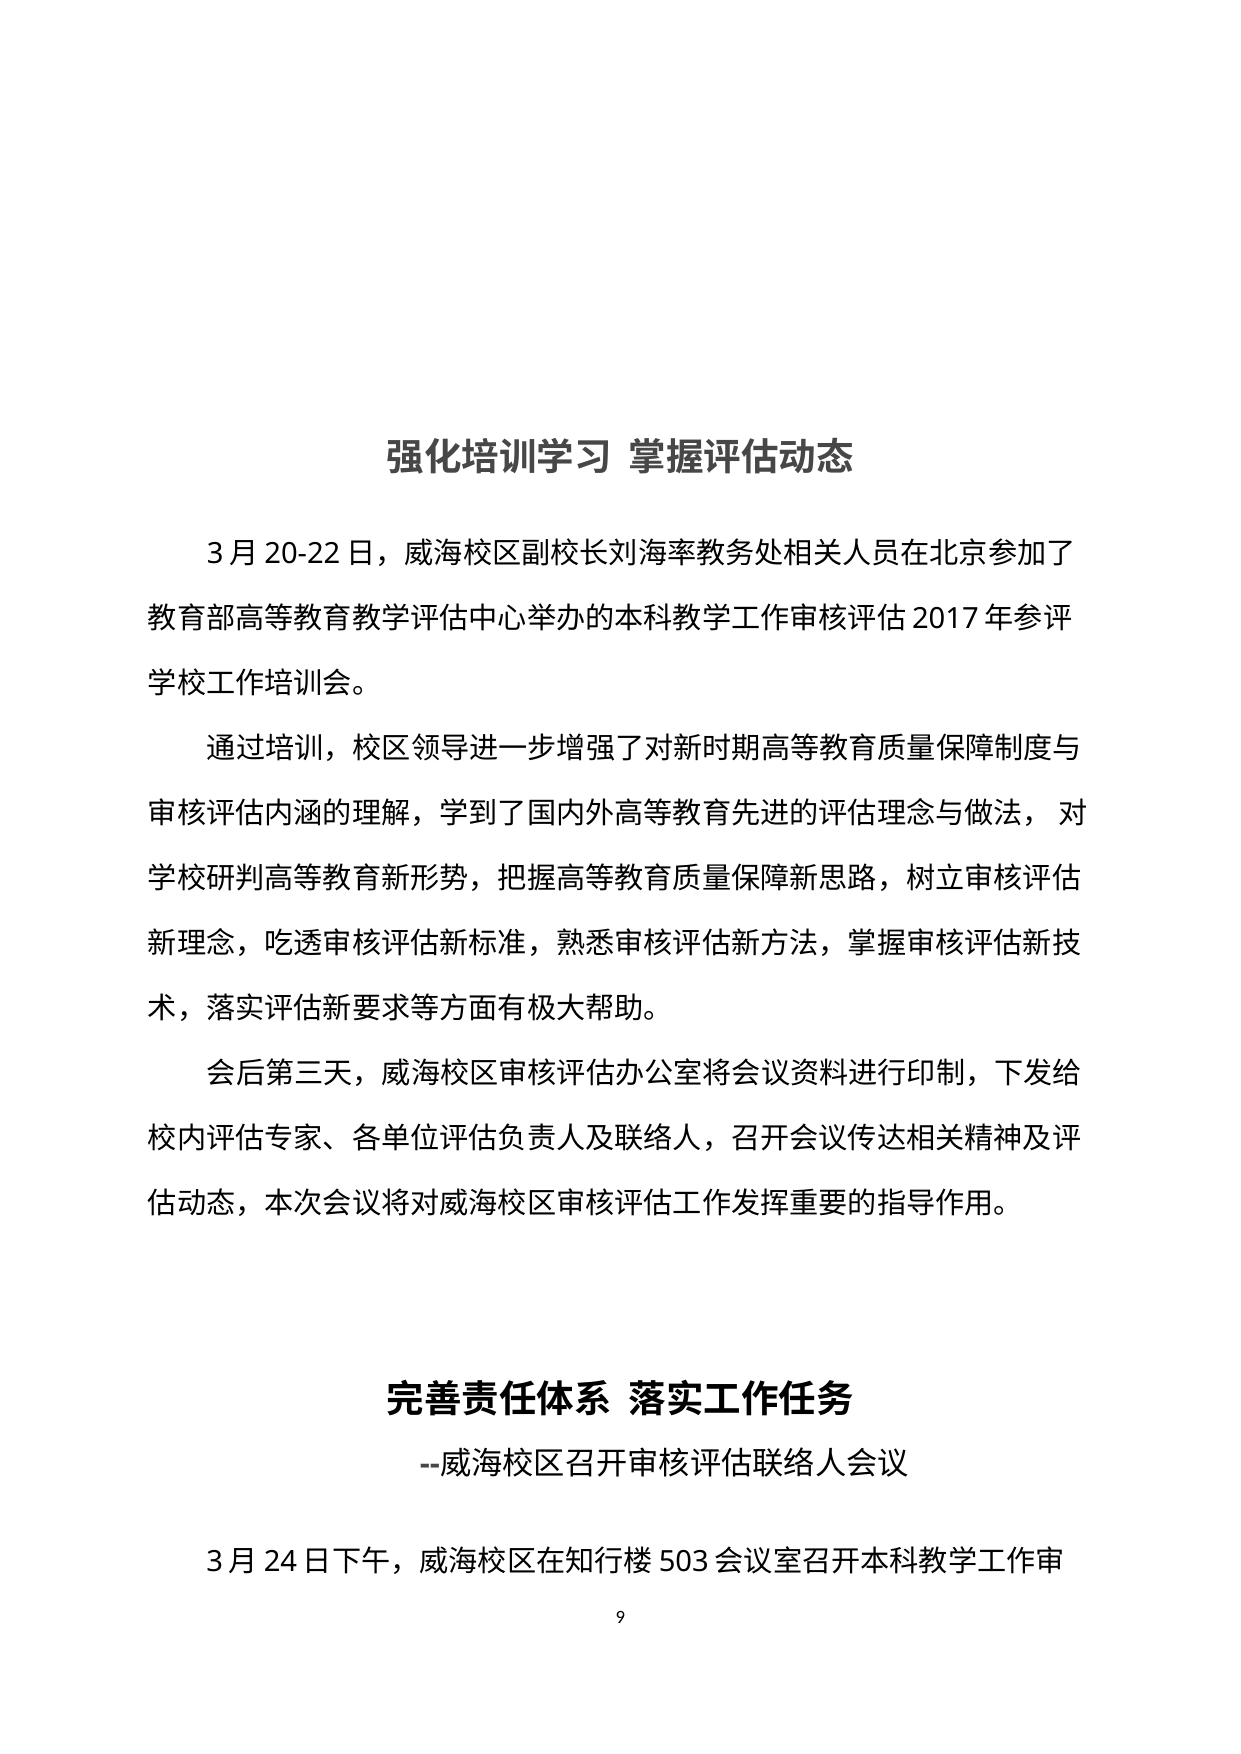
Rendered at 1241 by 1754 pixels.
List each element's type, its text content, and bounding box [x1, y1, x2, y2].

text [148, 1526, 1092, 1591]
text 会后第三天，威海校区审核评估办公室将会议资料进行印制，下发给校内评估专家、各单位评估负责人及联络人，召开会议传达相关精神及评估动态，本次会议将对威海校区审核评估工作发挥重要的指导作用。 [148, 1039, 1092, 1234]
text 通过培训，校区领导进一步增强了对新时期高等教育质量保障制度与审核评估内涵的理解，学到了国内外高等教育先进的评估理念与做法， 对学校研判高等教育新形势，把握高等教育质量保障新思路，树立审核评估新理念，吃透审核评估新标准，熟悉审核评估新方法，掌握审核评估新技术，落实评估新要求等方面有极大帮助。 [148, 714, 1092, 1039]
text 3月20-22日，威海校区副校长刘海率教务处相关人员在北京参加了教育部高等教育教学评估中心举办的本科教学工作审核评估2017年参评学校工作培训会。 [148, 519, 1092, 714]
subtitle 完善责任体系 落实工作任务 [148, 1364, 1092, 1429]
subtitle --威海校区召开审核评估联络人会议 [148, 1429, 1092, 1494]
subtitle 强化培训学习 掌握评估动态 [148, 421, 1092, 486]
